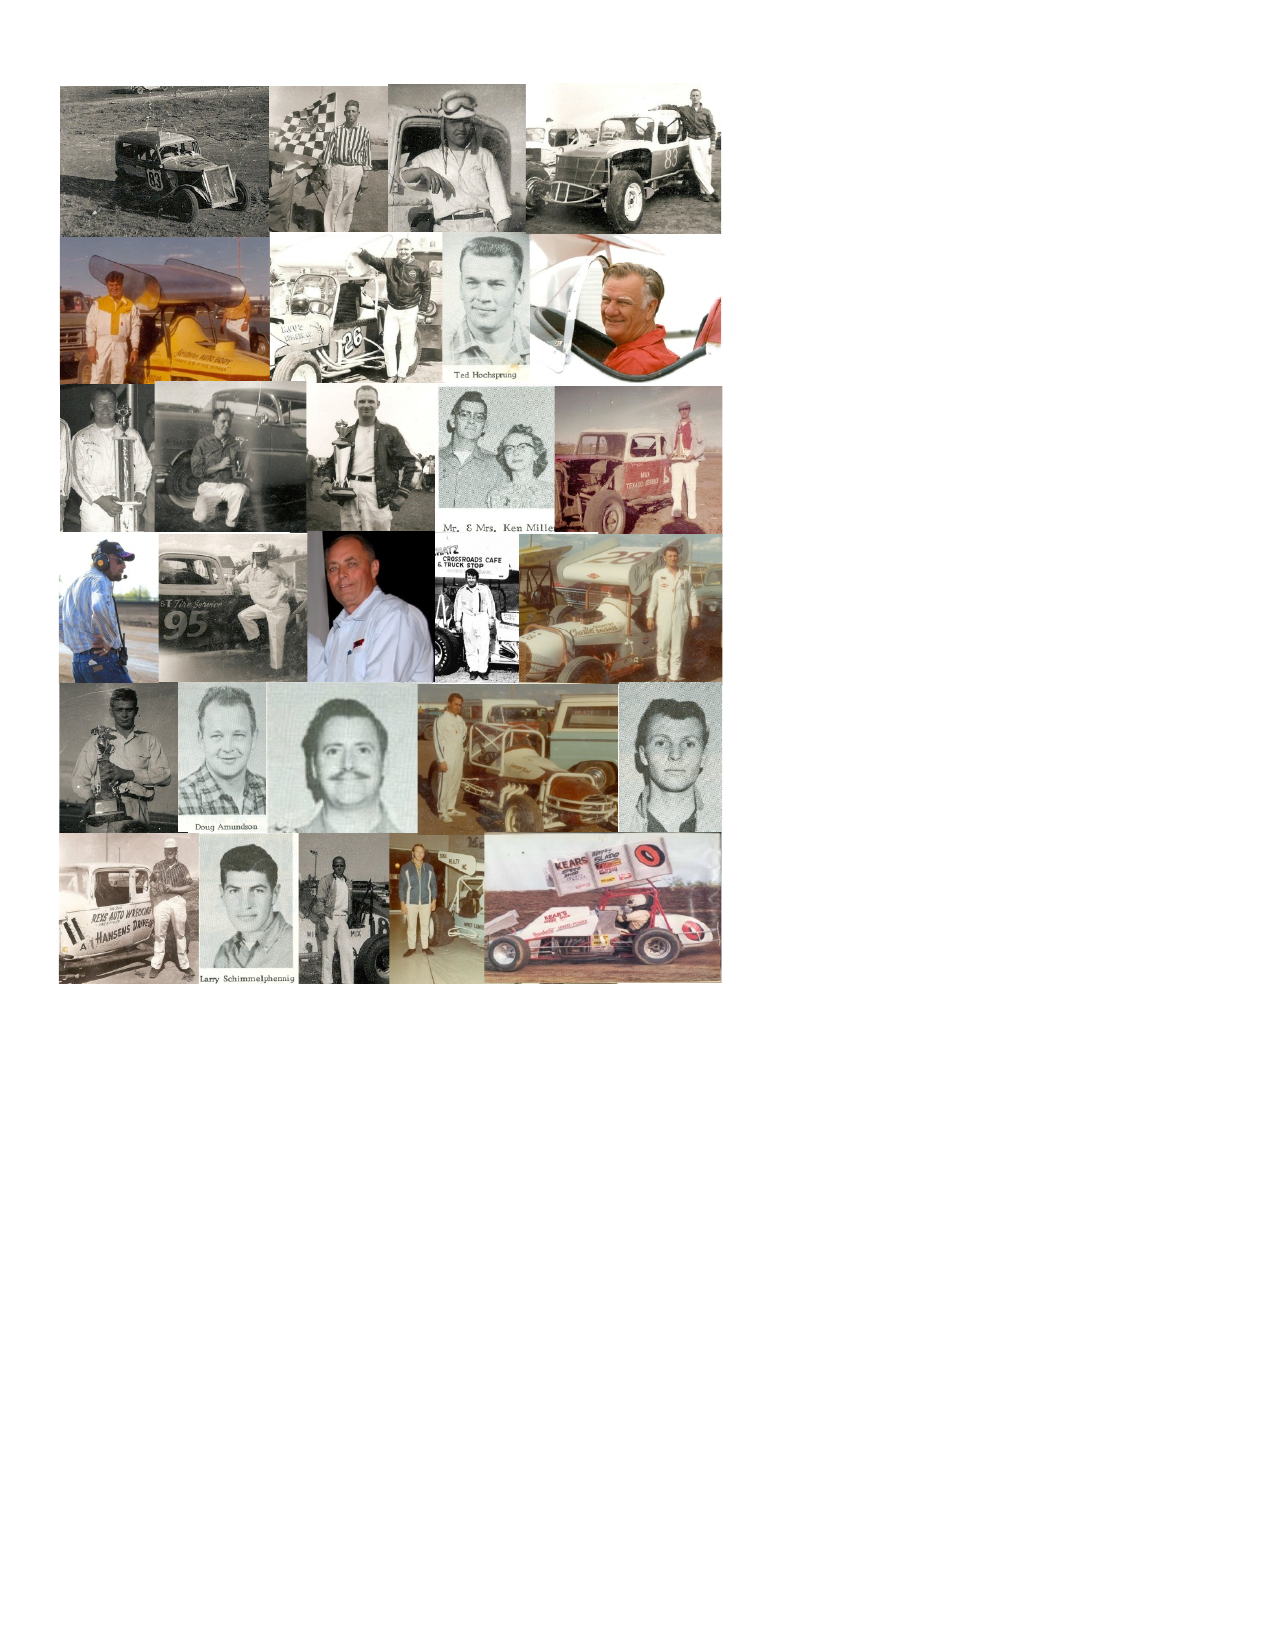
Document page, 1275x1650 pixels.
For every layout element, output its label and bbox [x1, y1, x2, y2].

picture [58, 83, 723, 984]
